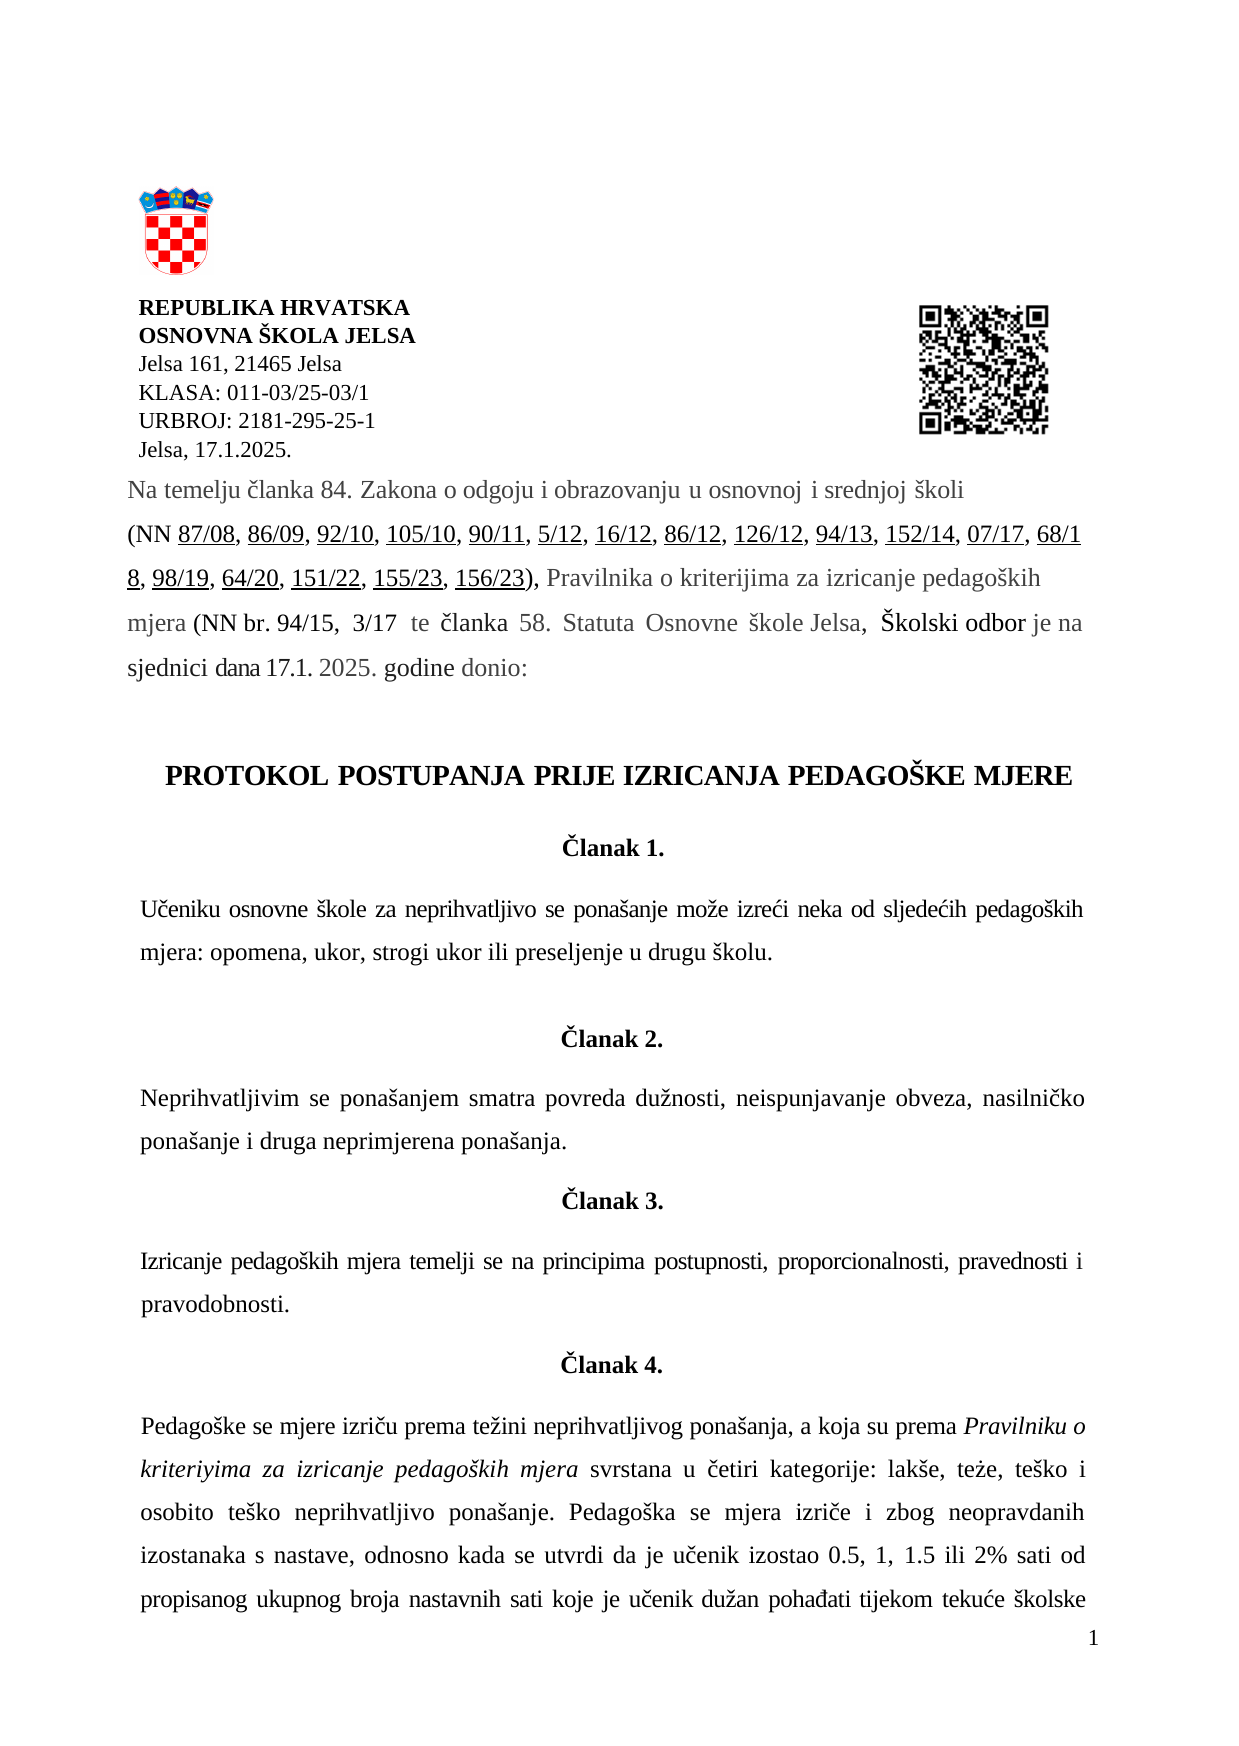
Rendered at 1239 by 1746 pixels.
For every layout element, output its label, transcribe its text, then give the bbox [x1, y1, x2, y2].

text Članak 4. [140, 1350, 1083, 1379]
picture [907, 293, 1061, 447]
picture [138, 186, 214, 275]
text Neprihvatljivim se ponašanjem smatra povreda dužnosti, neispunjavanje obveza, nasilničko ponašanje i druga neprimjerena ponašanja. [140, 1083, 1085, 1155]
subtitle PROTOKOL POSTUPANJA PRIJE IZRICANJA PEDAGOŠKE MJERE [140, 758, 1099, 791]
text Na temelju članka 84. Zakona o odgoju i obrazovanju u osnovnoj i srednjoj školi (NN 87/08, 86/09, 92/10, 105/10, 90/11, 5/12, 16/12, 86/12, 126/12, 94/13, 152/14, 07/17, 68/18, 98/19, 64/20, 151/22, 155/23, 156/23), Pravilnika o kriterijima za izricanje pedagoških mjera (NN br. 94/15, 3/17 te članka 58. Statuta Osnovne škole Jelsa, Školski odbor je na sjednici dana 17.1. 2025. godine donio: [127, 474, 1087, 682]
text Članak 2. [140, 1024, 1084, 1052]
table_header REPUBLIKA HRVATSKA OSNOVNA ŠKOLA JELSA Jelsa 161, 21465 Jelsa KLASA: 011-03/25-03/1 URBROJ: 2181-295-25-1 Jelsa, 17.1.2025. [127, 294, 792, 466]
text Članak 1. [127, 833, 1099, 862]
text Izricanje pedagoških mjera temelji se na principima postupnosti, proporcionalnosti, pravednosti i pravodobnosti. [140, 1246, 1083, 1318]
text Članak 3. [140, 1186, 1085, 1215]
text Učeniku osnovne škole za neprihvatljivo se ponašanje može izreći neka od sljedećih pedagoških mjera: opomena, ukor, strogi ukor ili preseljenje u drugu školu. [140, 894, 1084, 966]
table_header [792, 294, 1072, 466]
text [140, 1411, 1086, 1612]
